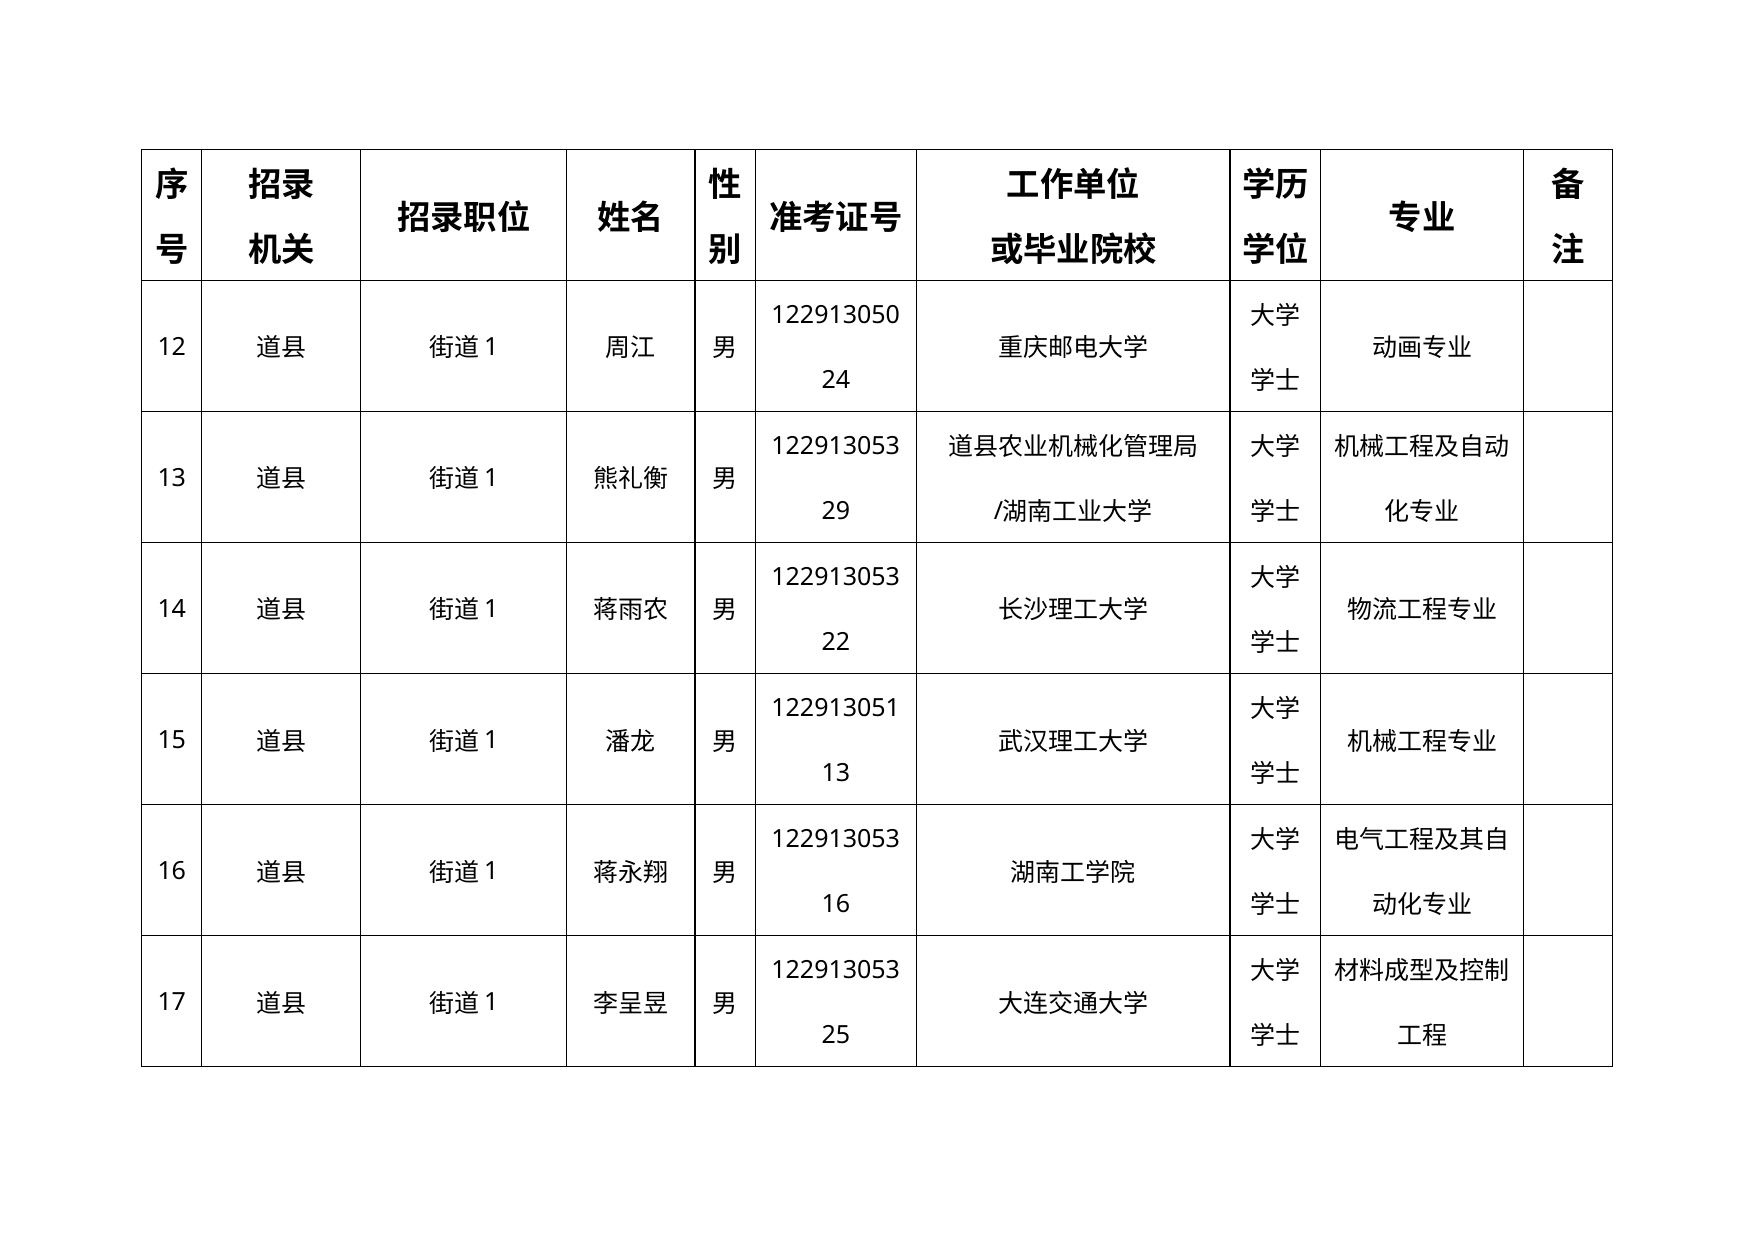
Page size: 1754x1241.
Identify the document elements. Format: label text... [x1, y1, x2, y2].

table_cell 大学 学士 [1231, 936, 1320, 1066]
table_cell 蒋永翔 [567, 805, 694, 935]
table_header 学历学位 [1231, 150, 1320, 280]
table_cell 电气工程及其自动化专业 [1321, 805, 1523, 935]
table_cell 武汉理工大学 [917, 674, 1229, 804]
table_cell 14 [142, 543, 201, 673]
table_cell 12291305113 [756, 674, 916, 804]
table_cell 街道1 [361, 543, 566, 673]
table_header 准考证号 [756, 150, 916, 280]
table_cell 12291305325 [756, 936, 916, 1066]
table_cell 男 [696, 543, 755, 673]
table_cell 物流工程专业 [1321, 543, 1523, 673]
table_cell 17 [142, 936, 201, 1066]
table_header 姓名 [567, 150, 694, 280]
table_cell 街道1 [361, 674, 566, 804]
table_cell 12291305316 [756, 805, 916, 935]
table_cell 道县 [202, 412, 360, 542]
table_cell 机械工程及自动化专业 [1321, 412, 1523, 542]
table_cell 男 [696, 674, 755, 804]
table_cell 道县 [202, 936, 360, 1066]
table_cell 道县农业机械化管理局 /湖南工业大学 [917, 412, 1229, 542]
table_cell [1524, 543, 1612, 673]
table_cell 熊礼衡 [567, 412, 694, 542]
table_cell 男 [696, 412, 755, 542]
table_cell 材料成型及控制工程 [1321, 936, 1523, 1066]
table_cell 15 [142, 674, 201, 804]
table_cell 大学 学士 [1231, 281, 1320, 411]
table_cell [1524, 936, 1612, 1066]
table_cell 街道1 [361, 412, 566, 542]
table_cell 大学 学士 [1231, 412, 1320, 542]
table_cell 重庆邮电大学 [917, 281, 1229, 411]
table_cell 大学 学士 [1231, 543, 1320, 673]
table_cell 道县 [202, 281, 360, 411]
table_cell 大学 学士 [1231, 674, 1320, 804]
table_cell 男 [696, 281, 755, 411]
table_cell [1524, 674, 1612, 804]
table_header 专业 [1321, 150, 1523, 280]
table_cell 男 [696, 805, 755, 935]
table_cell 周江 [567, 281, 694, 411]
table_cell 大学 学士 [1231, 805, 1320, 935]
table_cell 16 [142, 805, 201, 935]
table_cell 街道1 [361, 936, 566, 1066]
table_cell [1524, 412, 1612, 542]
table_header 招录职位 [361, 150, 566, 280]
table_cell 机械工程专业 [1321, 674, 1523, 804]
table_cell 街道1 [361, 805, 566, 935]
table_cell 男 [696, 936, 755, 1066]
table_cell 李呈昱 [567, 936, 694, 1066]
table_cell 道县 [202, 805, 360, 935]
table_cell 12291305024 [756, 281, 916, 411]
table_cell 蒋雨农 [567, 543, 694, 673]
table_cell 12 [142, 281, 201, 411]
table_header 工作单位 或毕业院校 [917, 150, 1229, 280]
table_header 性别 [696, 150, 755, 280]
table_cell 13 [142, 412, 201, 542]
table_header 招录 机关 [202, 150, 360, 280]
table_cell 街道1 [361, 281, 566, 411]
table_cell [1524, 805, 1612, 935]
table_header 备注 [1524, 150, 1612, 280]
table_cell 潘龙 [567, 674, 694, 804]
table_cell 大连交通大学 [917, 936, 1229, 1066]
table_cell 长沙理工大学 [917, 543, 1229, 673]
table_cell 湖南工学院 [917, 805, 1229, 935]
table_cell 道县 [202, 543, 360, 673]
table_cell 道县 [202, 674, 360, 804]
table_cell 动画专业 [1321, 281, 1523, 411]
table_cell [1524, 281, 1612, 411]
table_cell 12291305322 [756, 543, 916, 673]
table_header 序号 [142, 150, 201, 280]
table_cell 12291305329 [756, 412, 916, 542]
